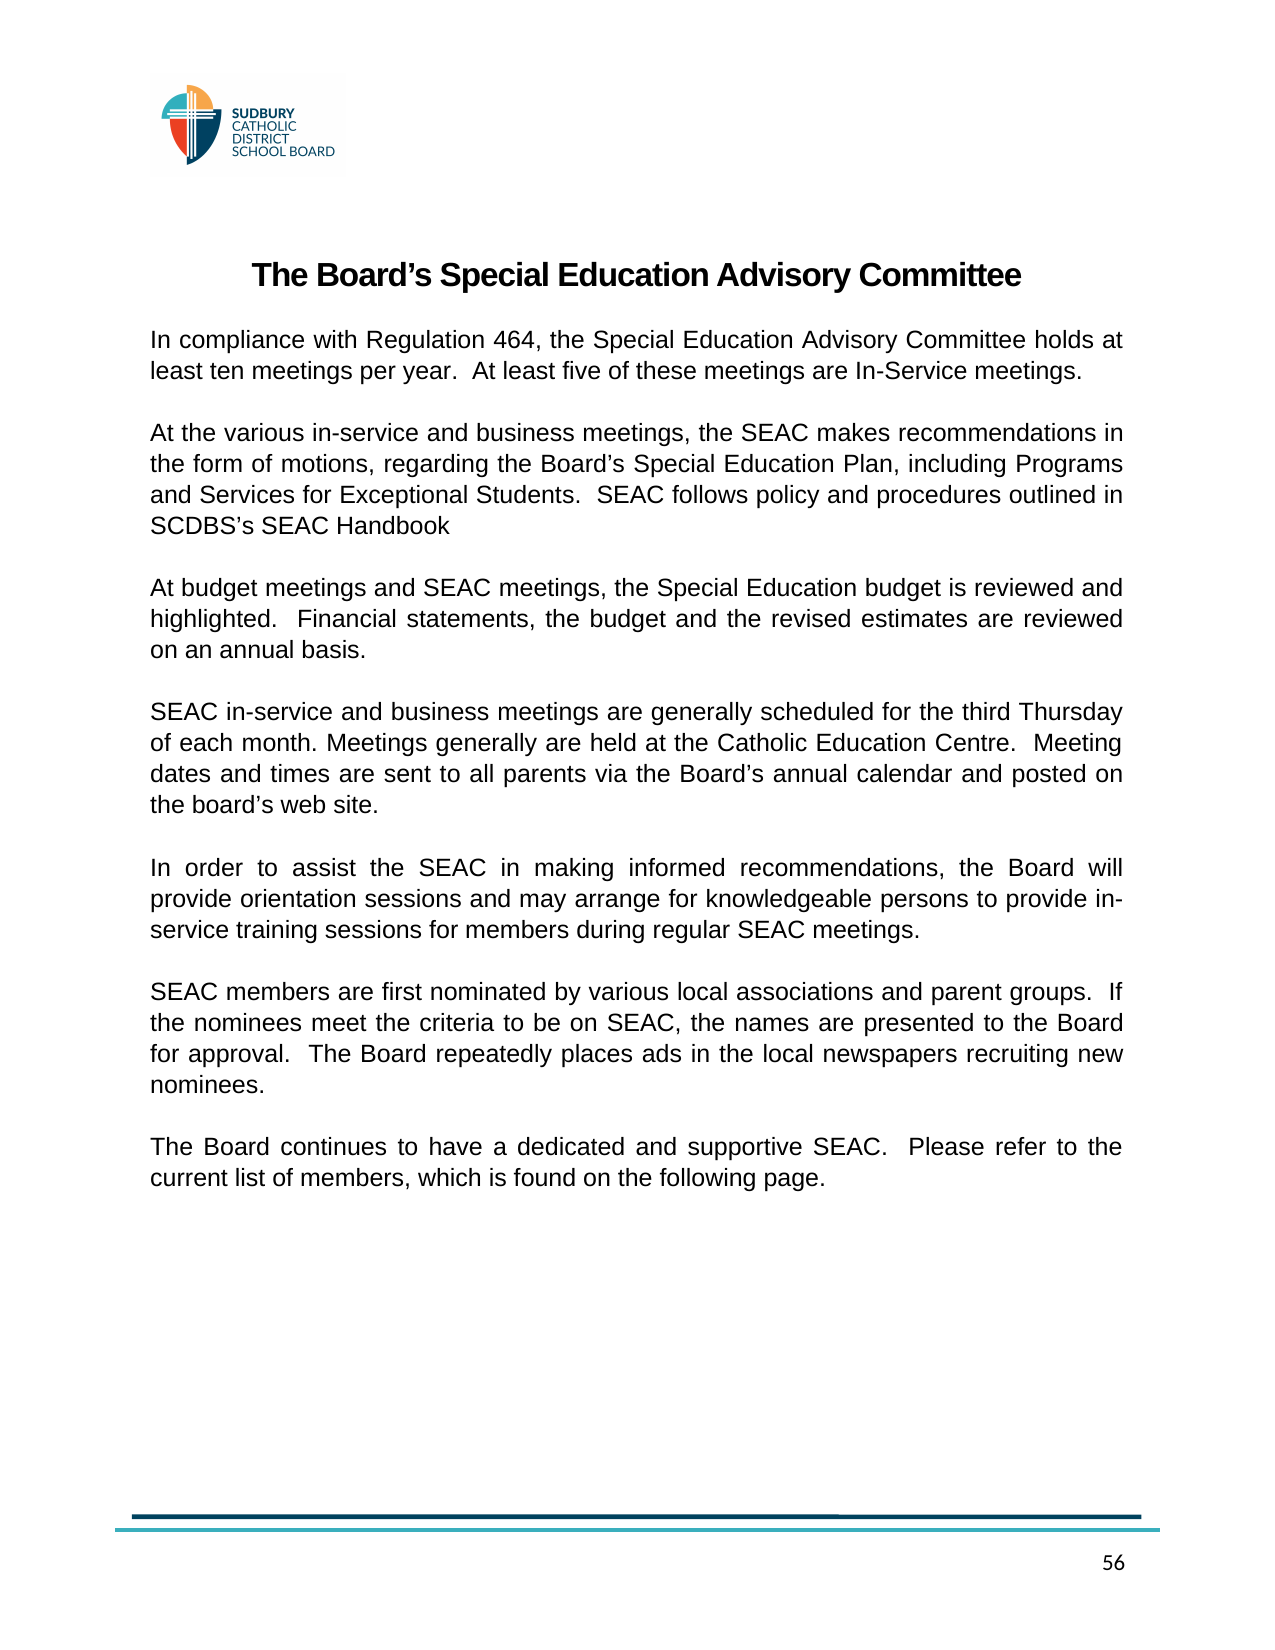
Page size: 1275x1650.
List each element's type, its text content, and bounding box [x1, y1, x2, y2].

text The Board continues to have a dedicated and supportive SEAC. Please refer to the current list of members, which is found on the following page. [150, 1132, 1125, 1192]
text SEAC members are first nominated by various local associations and parent groups. If the nominees meet the criteria to be on SEAC, the names are presented to the Board for approval. The Board repeatedly places ads in the local newspapers recruiting new nominees. [150, 977, 1125, 1098]
text In compliance with Regulation 464, the Special Education Advisory Committee holds at least ten meetings per year. At least five of these meetings are In-Service meetings. [150, 325, 1125, 384]
text In order to assist the SEAC in making informed recommendations, the Board will provide orientation sessions and may arrange for knowledgeable persons to provide in-service training sessions for members during regular SEAC meetings. [150, 852, 1125, 943]
picture [150, 73, 346, 177]
text At the various in-service and business meetings, the SEAC makes recommendations in the form of motions, regarding the Board’s Special Education Plan, including Programs and Services for Exceptional Students. SEAC follows policy and procedures outlined in SCDBS’s SEAC Handbook [150, 418, 1125, 540]
text SEAC in-service and business meetings are generally scheduled for the third Thursday of each month. Meetings generally are held at the Catholic Education Centre. Meeting dates and times are sent to all parents via the Board’s annual calendar and posted on the board’s web site. [150, 697, 1125, 819]
title The Board’s Special Education Advisory Committee [150, 255, 1125, 294]
text At budget meetings and SEAC meetings, the Special Education budget is reviewed and highlighted. Financial statements, the budget and the revised estimates are reviewed on an annual basis. [150, 573, 1125, 664]
